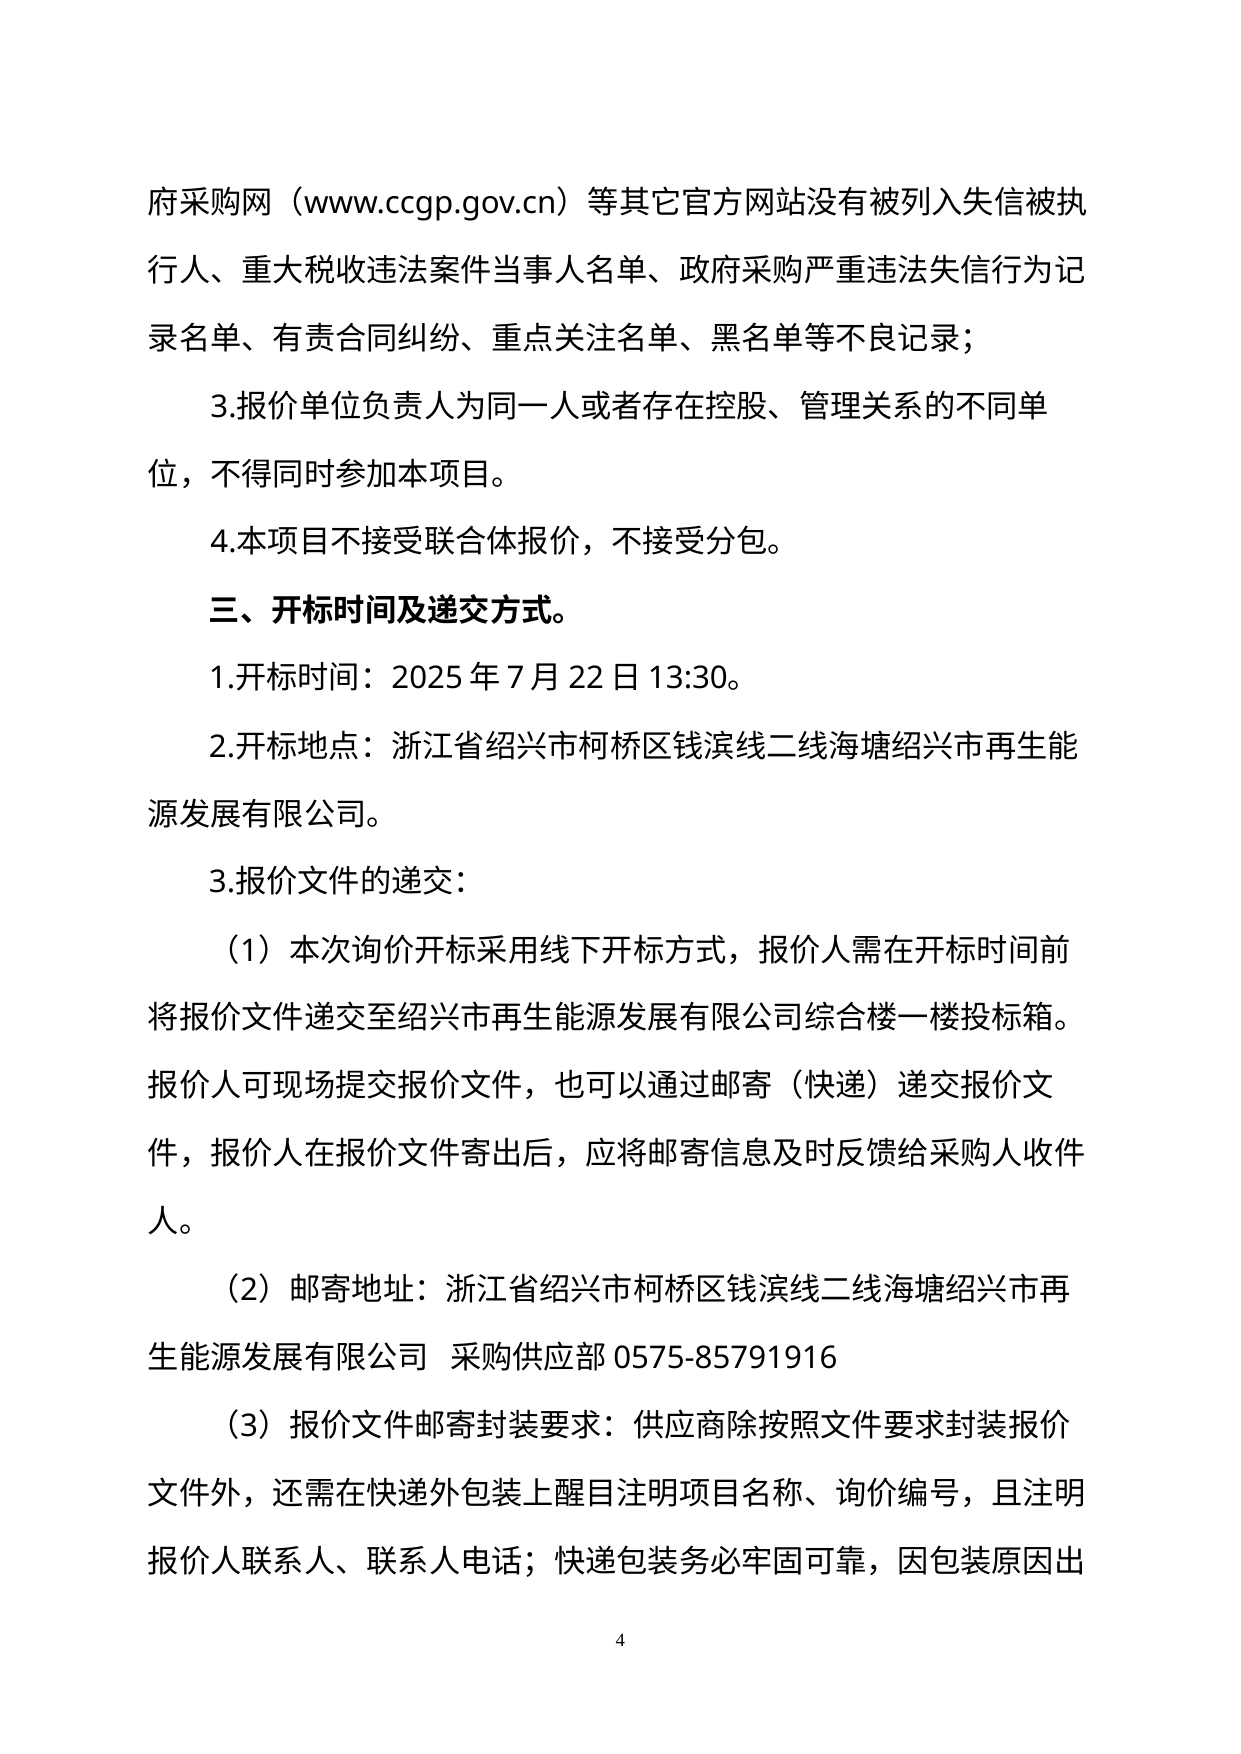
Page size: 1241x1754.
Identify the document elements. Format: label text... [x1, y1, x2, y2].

text 3.报价单位负责人为同一人或者存在控股、管理关系的不同单位，不得同时参加本项目。 [148, 381, 1092, 494]
text 三、开标时间及递交方式。 [148, 585, 1092, 630]
text 1.开标时间：2025年7月22日13:30。 [148, 653, 1092, 698]
text 3.报价文件的递交： [148, 857, 1092, 902]
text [148, 1400, 1092, 1581]
text （2）邮寄地址：浙江省绍兴市柯桥区钱滨线二线海塘绍兴市再生能源发展有限公司 采购供应部 0575-85791916 [148, 1264, 1092, 1377]
text 2.开标地点：浙江省绍兴市柯桥区钱滨线二线海塘绍兴市再生能源发展有限公司。 [148, 721, 1092, 834]
text 4.本项目不接受联合体报价，不接受分包。 [148, 517, 1092, 562]
text （1）本次询价开标采用线下开标方式，报价人需在开标时间前将报价文件递交至绍兴市再生能源发展有限公司综合楼一楼投标箱。报价人可现场提交报价文件，也可以通过邮寄（快递）递交报价文件，报价人在报价文件寄出后，应将邮寄信息及时反馈给采购人收件人。 [148, 925, 1092, 1241]
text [148, 177, 1092, 358]
